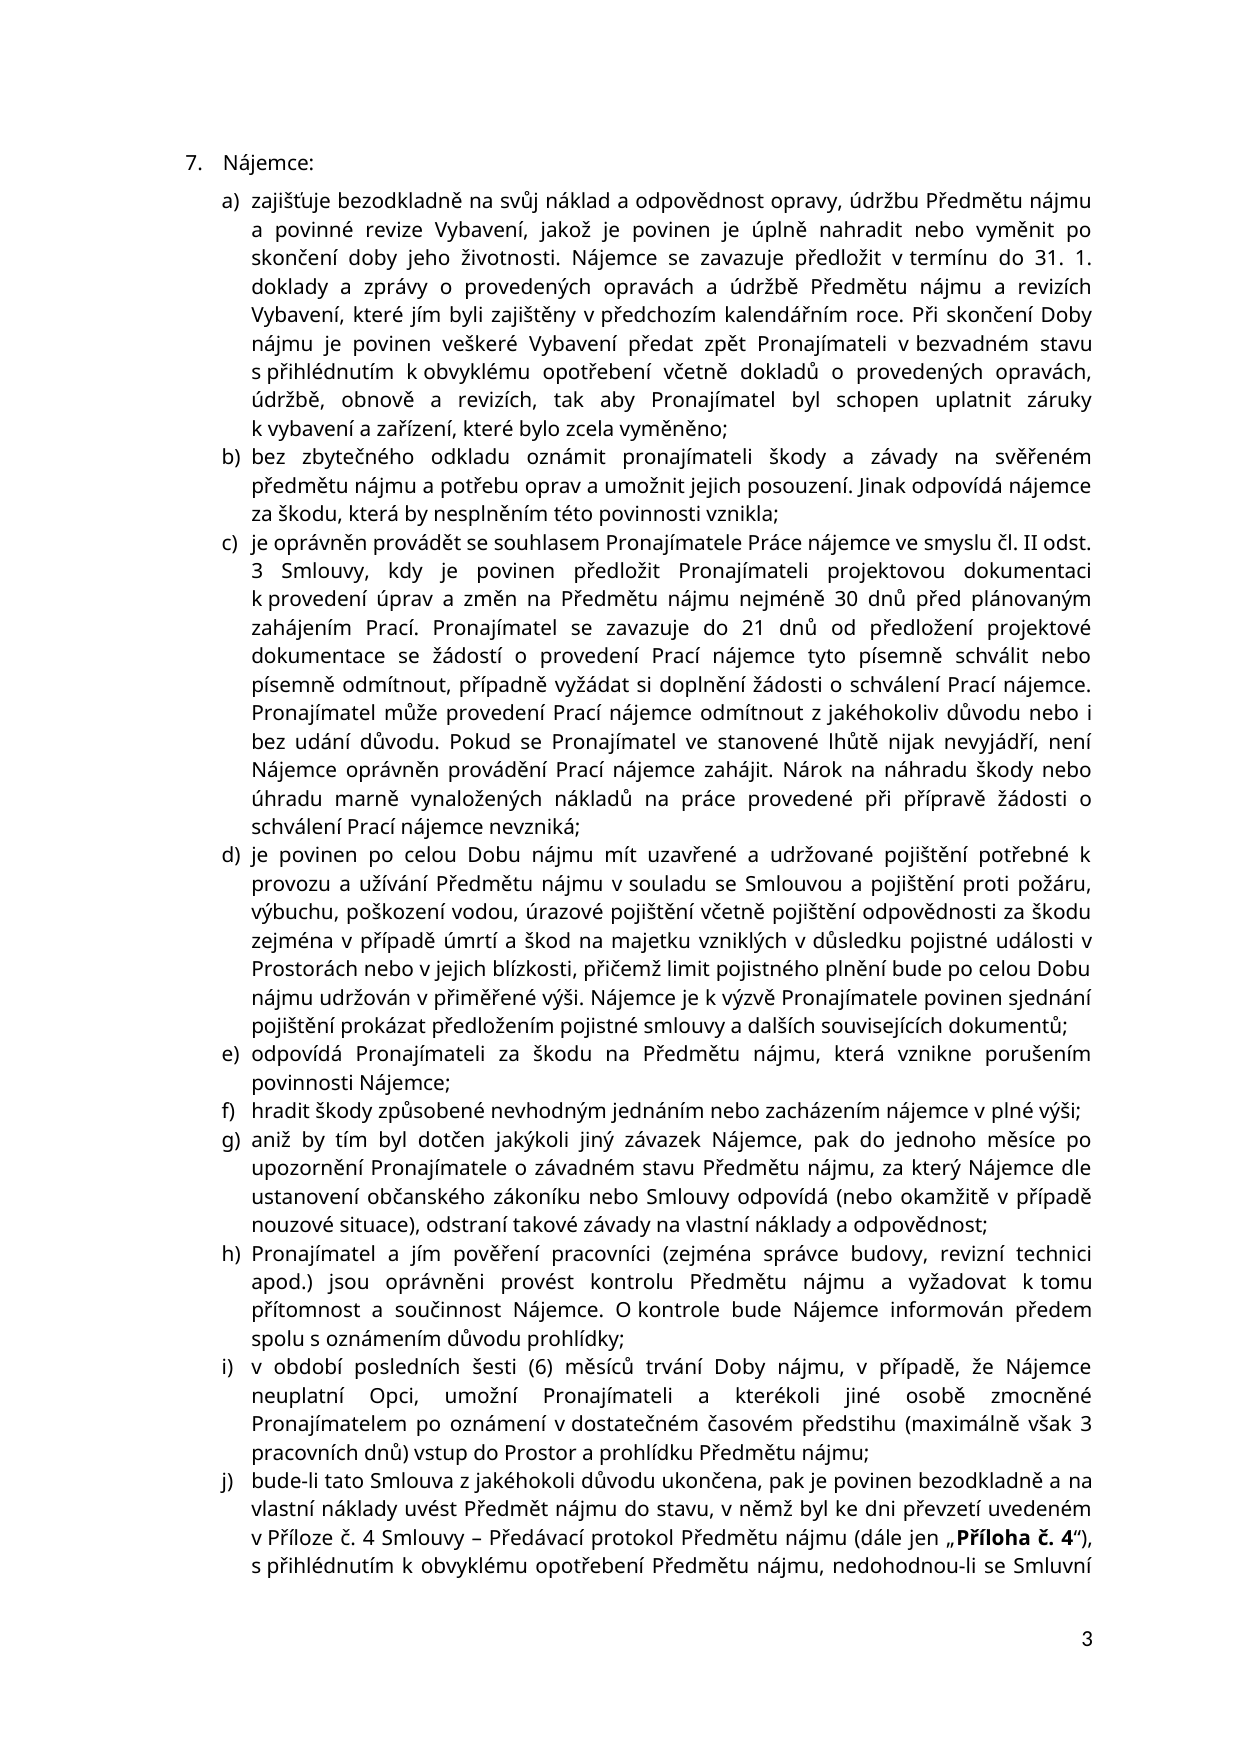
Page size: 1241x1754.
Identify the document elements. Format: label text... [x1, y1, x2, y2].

list je povinen po celou Dobu nájmu mít uzavřené a udržované pojištění potřebné k provozu a užívání Předmětu nájmu v souladu se Smlouvou a pojištění proti požáru, výbuchu, poškození vodou, úrazové pojištění včetně pojištění odpovědnosti za škodu zejména v případě úmrtí a škod na majetku vzniklých v důsledku pojistné události v Prostorách nebo v jejich blízkosti, přičemž limit pojistného plnění bude po celou Dobu nájmu udržován v přiměřené výši. Nájemce je k výzvě Pronajímatele povinen sjednání pojištění prokázat předložením pojistné smlouvy a dalších souvisejících dokumentů; [221, 841, 1093, 1039]
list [221, 1466, 1093, 1580]
list Pronajímatel a jím pověření pracovníci (zejména správce budovy, revizní technici apod.) jsou oprávněni provést kontrolu Předmětu nájmu a vyžadovat k tomu přítomnost a součinnost Nájemce. O kontrole bude Nájemce informován předem spolu s oznámením důvodu prohlídky; [221, 1239, 1093, 1352]
list je oprávněn provádět se souhlasem Pronajímatele Práce nájemce ve smyslu čl. II odst. 3 Smlouvy, kdy je povinen předložit Pronajímateli projektovou dokumentaci k provedení úprav a změn na Předmětu nájmu nejméně 30 dnů před plánovaným zahájením Prací. Pronajímatel se zavazuje do 21 dnů od předložení projektové dokumentace se žádostí o provedení Prací nájemce tyto písemně schválit nebo písemně odmítnout, případně vyžádat si doplnění žádosti o schválení Prací nájemce. Pronajímatel může provedení Prací nájemce odmítnout z jakéhokoliv důvodu nebo i bez udání důvodu. Pokud se Pronajímatel ve stanovené lhůtě nijak nevyjádří, není Nájemce oprávněn provádění Prací nájemce zahájit. Nárok na náhradu škody nebo úhradu marně vynaložených nákladů na práce provedené při přípravě žádosti o schválení Prací nájemce nevzniká; [221, 528, 1093, 841]
list odpovídá Pronajímateli za škodu na Předmětu nájmu, která vznikne porušením povinnosti Nájemce; [221, 1039, 1093, 1096]
list zajišťuje bezodkladně na svůj náklad a odpovědnost opravy, údržbu Předmětu nájmu a povinné revize Vybavení, jakož je povinen je úplně nahradit nebo vyměnit po skončení doby jeho životnosti. Nájemce se zavazuje předložit v termínu do 31. 1. doklady a zprávy o provedených opravách a údržbě Předmětu nájmu a revizích Vybavení, které jím byli zajištěny v předchozím kalendářním roce. Při skončení Doby nájmu je povinen veškeré Vybavení předat zpět Pronajímateli v bezvadném stavu s přihlédnutím k obvyklému opotřebení včetně dokladů o provedených opravách, údržbě, obnově a revizích, tak aby Pronajímatel byl schopen uplatnit záruky k vybavení a zařízení, které bylo zcela vyměněno; [221, 186, 1093, 442]
list hradit škody způsobené nevhodným jednáním nebo zacházením nájemce v plné výši; [221, 1096, 1093, 1125]
list aniž by tím byl dotčen jakýkoli jiný závazek Nájemce, pak do jednoho měsíce po upozornění Pronajímatele o závadném stavu Předmětu nájmu, za který Nájemce dle ustanovení občanského zákoníku nebo Smlouvy odpovídá (nebo okamžitě v případě nouzové situace), odstraní takové závady na vlastní náklady a odpovědnost; [221, 1125, 1093, 1239]
list v období posledních šesti (6) měsíců trvání Doby nájmu, v případě, že Nájemce neuplatní Opci, umožní Pronajímateli a kterékoli jiné osobě zmocněné Pronajímatelem po oznámení v dostatečném časovém předstihu (maximálně však 3 pracovních dnů) vstup do Prostor a prohlídku Předmětu nájmu; [221, 1352, 1093, 1466]
list Nájemce: [185, 148, 1093, 176]
list bez zbytečného odkladu oznámit pronajímateli škody a závady na svěřeném předmětu nájmu a potřebu oprav a umožnit jejich posouzení. Jinak odpovídá nájemce za škodu, která by nesplněním této povinnosti vznikla; [221, 442, 1093, 528]
